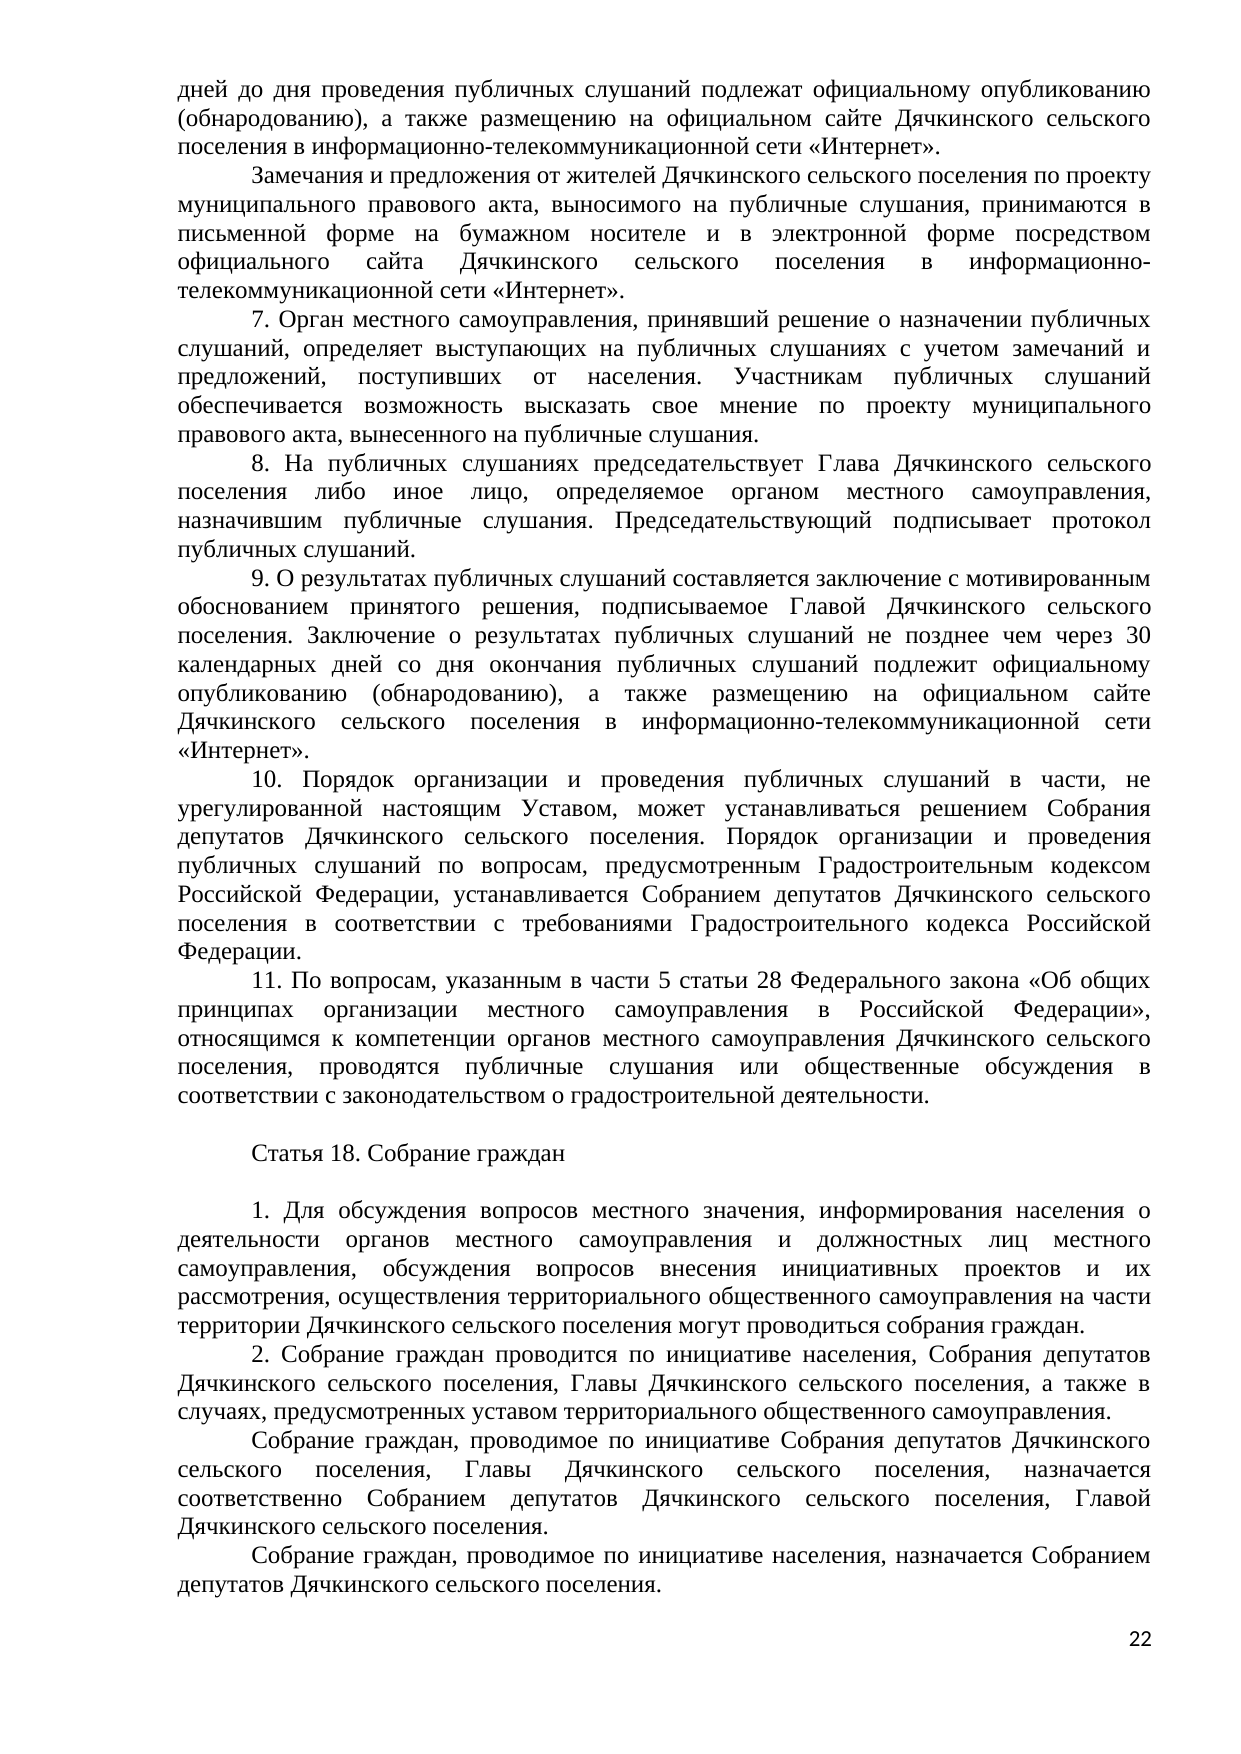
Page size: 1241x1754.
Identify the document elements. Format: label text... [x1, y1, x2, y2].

text Статья 18. Собрание граждан [177, 1138, 1152, 1166]
text 10. Порядок организации и проведения публичных слушаний в части, не урегулированной настоящим Уставом, может устанавливаться решением Собрания депутатов Дячкинского сельского поселения. Порядок организации и проведения публичных слушаний по вопросам, предусмотренным Градостроительным кодексом Российской Федерации, устанавливается Собранием депутатов Дячкинского сельского поселения в соответствии с требованиями Градостроительного кодекса Российской Федерации. [177, 764, 1152, 965]
text Собрание граждан, проводимое по инициативе Собрания депутатов Дячкинского сельского поселения, Главы Дячкинского сельского поселения, назначается соответственно Собранием депутатов Дячкинского сельского поселения, Главой Дячкинского сельского поселения. [177, 1425, 1152, 1540]
text 11. По вопросам, указанным в части 5 статьи 28 Федерального закона «Об общих принципах организации местного самоуправления в Российской Федерации», относящимся к компетенции органов местного самоуправления Дячкинского сельского поселения, проводятся публичные слушания или общественные обсуждения в соответствии с законодательством о градостроительной деятельности. [177, 965, 1152, 1109]
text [177, 74, 1152, 160]
text 8. На публичных слушаниях председательствует Глава Дячкинского сельского поселения либо иное лицо, определяемое органом местного самоуправления, назначившим публичные слушания. Председательствующий подписывает протокол публичных слушаний. [177, 448, 1152, 563]
text 1. Для обсуждения вопросов местного значения, информирования населения о деятельности органов местного самоуправления и должностных лиц местного самоуправления, обсуждения вопросов внесения инициативных проектов и их рассмотрения, осуществления территориального общественного самоуправления на части территории Дячкинского сельского поселения могут проводиться собрания граждан. [177, 1195, 1152, 1339]
text 2. Собрание граждан проводится по инициативе населения, Собрания депутатов Дячкинского сельского поселения, Главы Дячкинского сельского поселения, а также в случаях, предусмотренных уставом территориального общественного самоуправления. [177, 1339, 1152, 1425]
text Собрание граждан, проводимое по инициативе населения, назначается Собранием депутатов Дячкинского сельского поселения. [177, 1540, 1152, 1598]
text 7. Орган местного самоуправления, принявший решение о назначении публичных слушаний, определяет выступающих на публичных слушаниях с учетом замечаний и предложений, поступивших от населения. Участникам публичных слушаний обеспечивается возможность высказать свое мнение по проекту муниципального правового акта, вынесенного на публичные слушания. [177, 304, 1152, 448]
text Замечания и предложения от жителей Дячкинского сельского поселения по проекту муниципального правового акта, выносимого на публичные слушания, принимаются в письменной форме на бумажном носителе и в электронной форме посредством официального сайта Дячкинского сельского поселения в информационно-телекоммуникационной сети «Интернет». [177, 160, 1152, 304]
text 9. О результатах публичных слушаний составляется заключение с мотивированным обоснованием принятого решения, подписываемое Главой Дячкинского сельского поселения. Заключение о результатах публичных слушаний не позднее чем через 30 календарных дней со дня окончания публичных слушаний подлежит официальному опубликованию (обнародованию), а также размещению на официальном сайте Дячкинского сельского поселения в информационно-телекоммуникационной сети «Интернет». [177, 563, 1152, 764]
